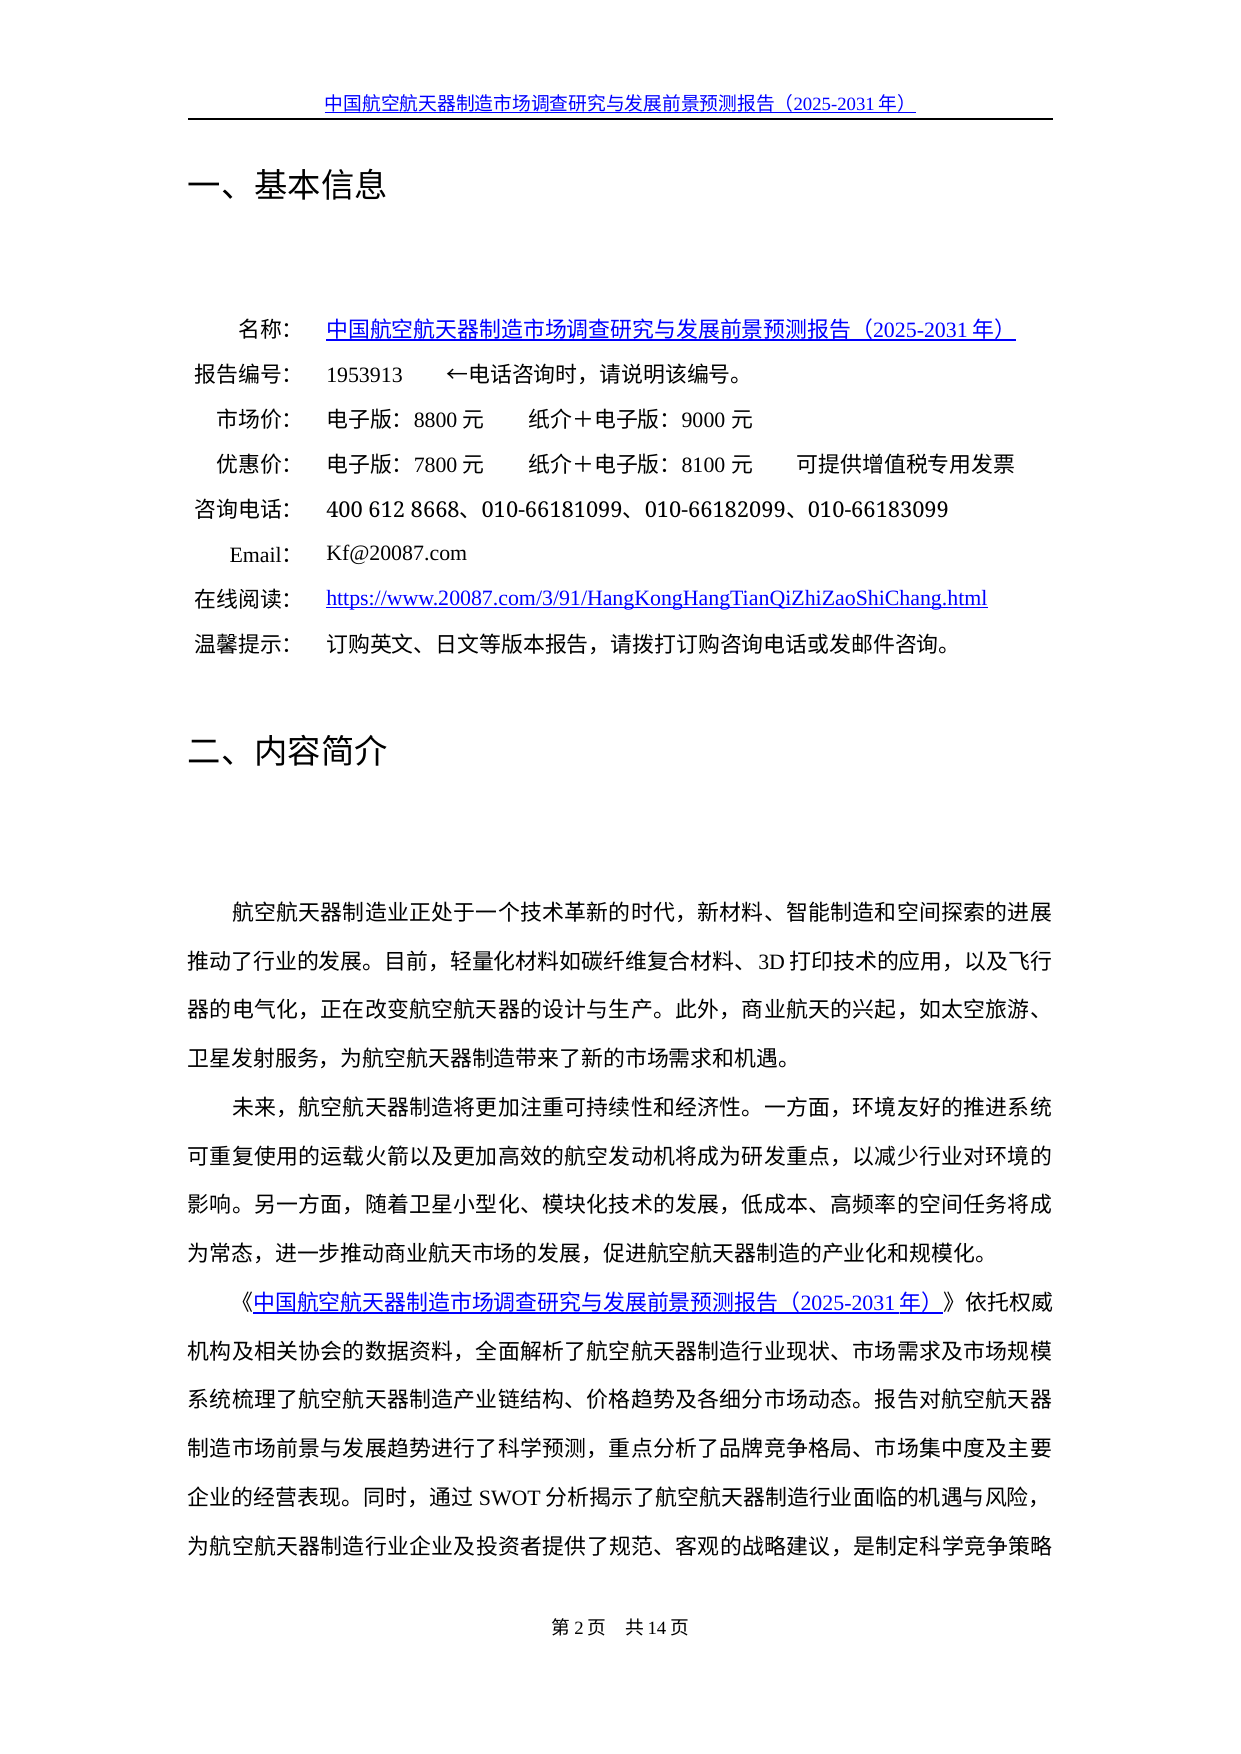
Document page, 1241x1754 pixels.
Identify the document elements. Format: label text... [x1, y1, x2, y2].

table_cell 1953913 ←电话咨询时，请说明该编号。 [315, 357, 1073, 402]
table_cell 市场价： [167, 402, 315, 447]
table_cell 电子版：7800 元 纸介＋电子版：8100 元 可提供增值税专用发票 [315, 447, 1073, 492]
table_cell Kf@20087.com [315, 537, 1073, 582]
table_cell [315, 582, 1073, 627]
table_cell 电子版：8800 元 纸介＋电子版：9000 元 [315, 402, 1073, 447]
table_cell 在线阅读： [167, 582, 315, 627]
table_cell 订购英文、日文等版本报告，请拨打订购咨询电话或发邮件咨询。 [315, 627, 1073, 672]
table_header 名称： [167, 312, 315, 357]
table_cell 优惠价： [167, 447, 315, 492]
table_cell 咨询电话： [167, 492, 315, 537]
table_header 中国航空航天器制造市场调查研究与发展前景预测报告（2025-2031年） [315, 312, 1073, 357]
title 一、基本信息 [187, 150, 1053, 215]
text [187, 894, 1053, 1561]
table_cell 温馨提示： [167, 627, 315, 672]
table_cell 400 612 8668、010-66181099、010-66182099、010-66183099 [315, 492, 1073, 537]
table_cell 报告编号： [167, 357, 315, 402]
table_cell Email： [167, 537, 315, 582]
title 二、内容简介 [187, 717, 1053, 782]
